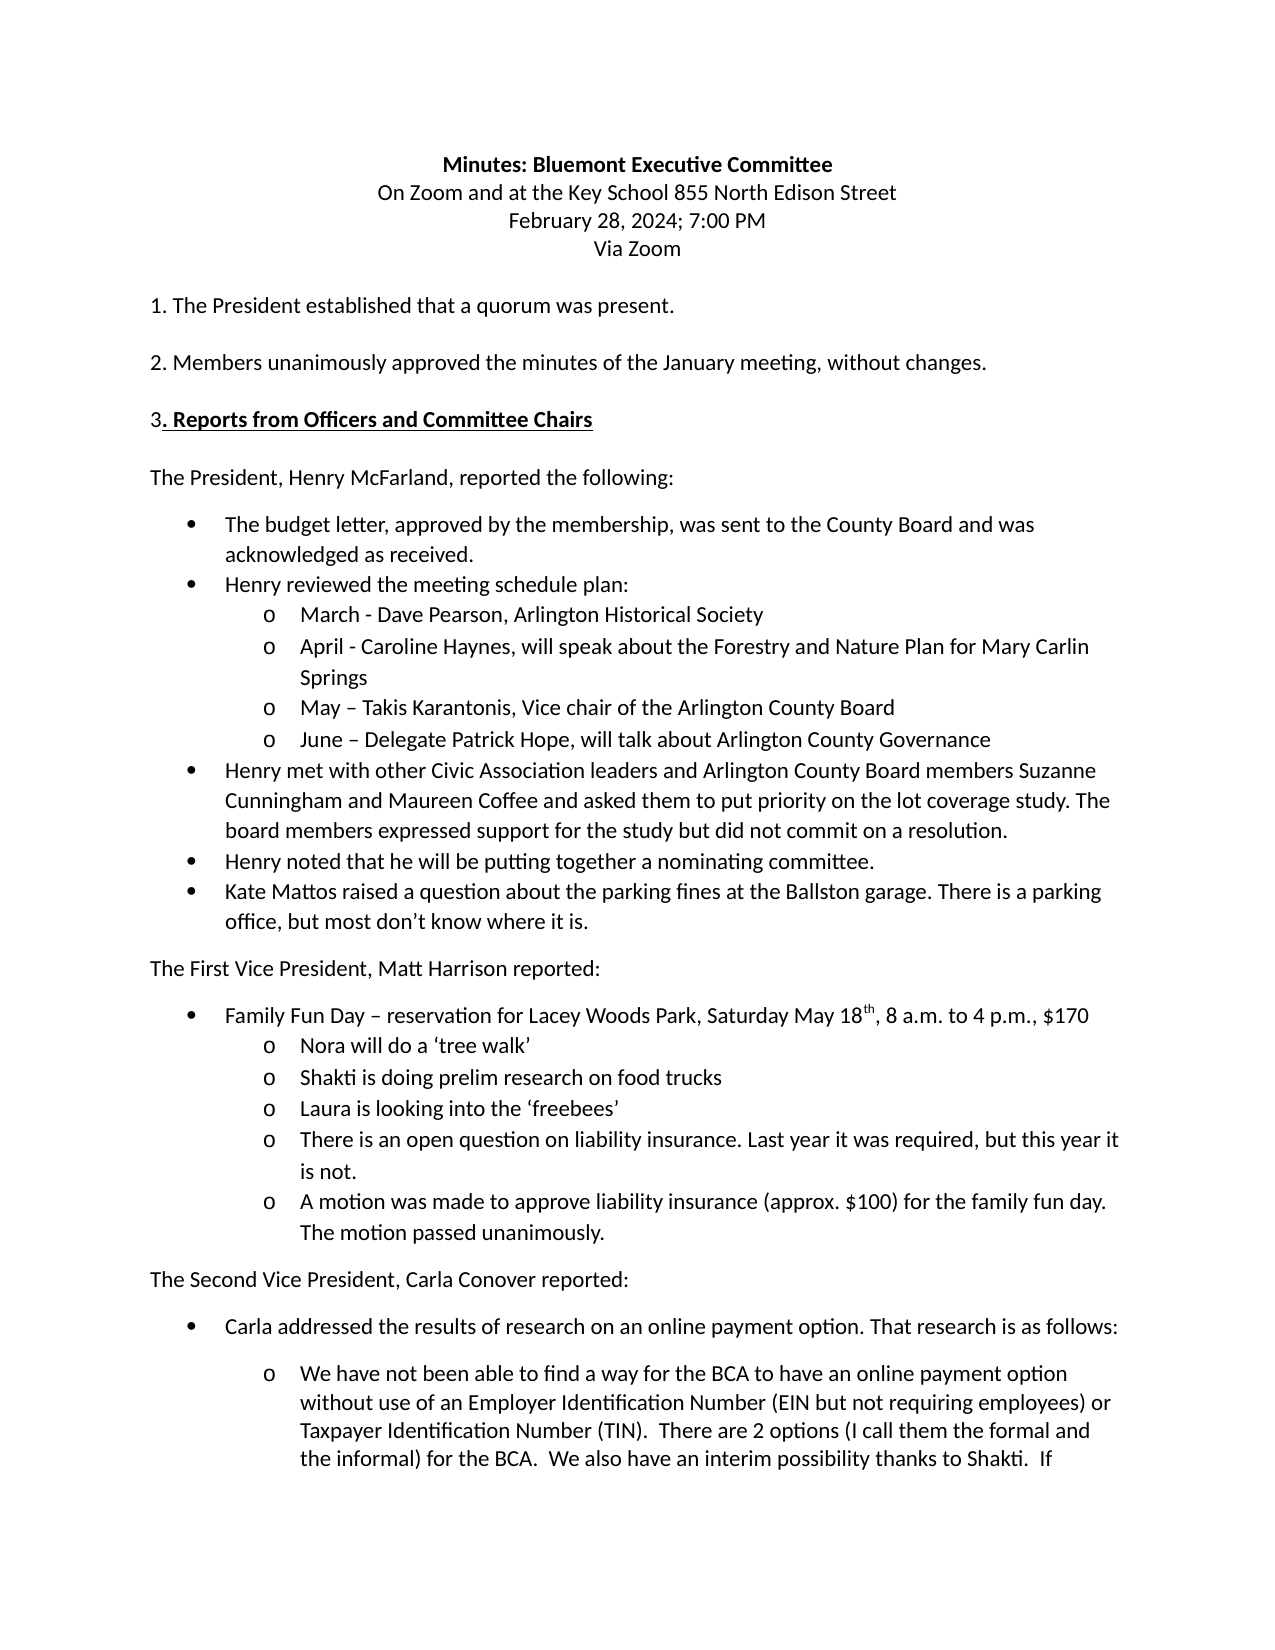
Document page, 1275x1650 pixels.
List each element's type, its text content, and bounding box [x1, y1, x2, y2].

list Kate Mattos raised a question about the parking fines at the Ballston garage. There is a parking office, but most don’t know where it is. [187, 877, 1125, 935]
text February 28, 2024; 7:00 PM [150, 206, 1125, 234]
list June – Delegate Patrick Hope, will talk about Arlington County Governance [262, 725, 1125, 754]
text The First Vice President, Matt Harrison reported: [150, 954, 1125, 982]
text Via Zoom [150, 234, 1125, 262]
text The Second Vice President, Carla Conover reported: [150, 1265, 1125, 1293]
text Minutes: Bluemont Executive Committee [150, 150, 1125, 178]
list Henry reviewed the meeting schedule plan: [187, 570, 1125, 598]
list April - Caroline Haynes, will speak about the Forestry and Nature Plan for Mary Carlin Springs [262, 632, 1125, 691]
text 2. Members unanimously approved the minutes of the January meeting, without changes. [150, 348, 1125, 376]
list March - Dave Pearson, Arlington Historical Society [262, 600, 1125, 629]
list Nora will do a ‘tree walk’ [262, 1031, 1125, 1060]
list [262, 1359, 1125, 1472]
list May – Takis Karantonis, Vice chair of the Arlington County Board [262, 693, 1125, 722]
list A motion was made to approve liability insurance (approx. $100) for the family fun day. The motion passed unanimously. [262, 1187, 1125, 1247]
list Henry noted that he will be putting together a nominating committee. [187, 847, 1125, 875]
list Henry met with other Civic Association leaders and Arlington County Board members Suzanne Cunningham and Maureen Coffee and asked them to put priority on the lot coverage study. The board members expressed support for the study but did not commit on a resolution. [187, 756, 1125, 845]
text 1. The President established that a quorum was present. [150, 291, 1125, 319]
list Carla addressed the results of research on an online payment option. That research is as follows: [187, 1312, 1125, 1340]
text 3. Reports from Officers and Committee Chairs [150, 406, 1125, 434]
list Laura is looking into the ‘freebees’ [262, 1094, 1125, 1123]
text On Zoom and at the Key School 855 North Edison Street [150, 178, 1125, 206]
list The budget letter, approved by the membership, was sent to the County Board and was acknowledged as received. [187, 510, 1125, 568]
list There is an open question on liability insurance. Last year it was required, but this year it is not. [262, 1126, 1125, 1185]
text The President, Henry McFarland, reported the following: [150, 463, 1125, 491]
list Family Fun Day – reservation for Lacey Woods Park, Saturday May 18th, 8 a.m. to 4 p.m., $170 [187, 1001, 1125, 1029]
list Shakti is doing prelim research on food trucks [262, 1063, 1125, 1092]
